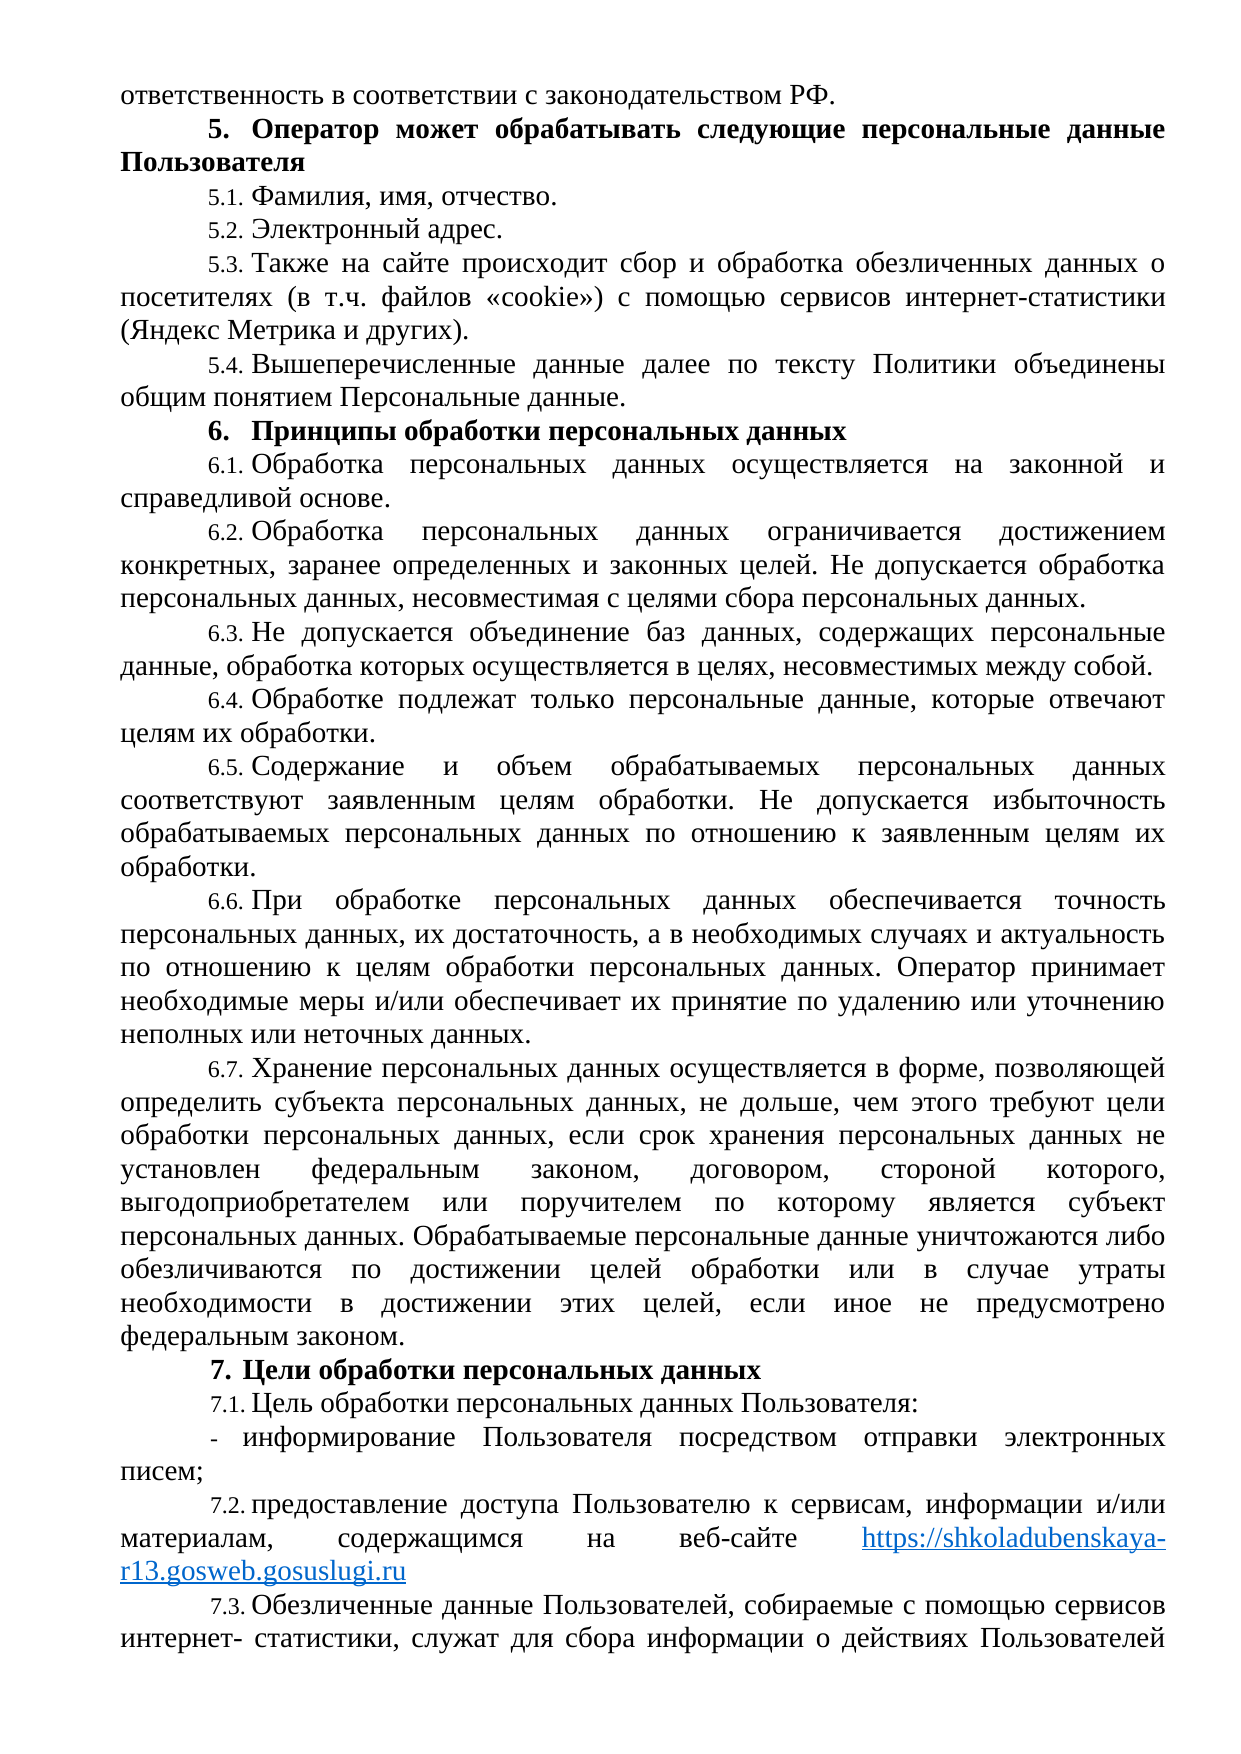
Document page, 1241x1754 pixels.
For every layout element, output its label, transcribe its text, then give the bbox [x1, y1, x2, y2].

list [120, 1587, 1166, 1654]
list Обработке подлежат только персональные данные, которые отвечают целям их обработки. [120, 681, 1166, 748]
list Фамилия, имя, отчество. [120, 178, 1166, 212]
list Принципы обработки персональных данных [120, 413, 1166, 446]
list Вышеперечисленные данные далее по тексту Политики объединены общим понятием Персональные данные. [120, 346, 1166, 413]
list Цель обработки персональных данных Пользователя: [120, 1386, 1166, 1419]
list Оператор может обрабатывать следующие персональные данные Пользователя [120, 111, 1166, 178]
list При обработке персональных данных обеспечивается точность персональных данных, их достаточность, а в необходимых случаях и актуальность по отношению к целям обработки персональных данных. Оператор принимает необходимые меры и/или обеспечивает их принятие по удалению или уточнению неполных или неточных данных. [120, 882, 1166, 1050]
list предоставление доступа Пользователю к сервисам, информации и/или материалам, содержащимся на веб-сайте https://shkoladubenskaya-r13.gosweb.gosuslugi.ru [120, 1486, 1166, 1587]
list Обработка персональных данных осуществляется на законной и справедливой основе. [120, 446, 1166, 513]
list Не допускается объединение баз данных, содержащих персональные данные, обработка которых осуществляется в целях, несовместимых между собой. [120, 614, 1166, 681]
list Электронный адрес. [120, 212, 1166, 245]
list информирование Пользователя посредством отправки электронных писем; [120, 1419, 1166, 1486]
list Хранение персональных данных осуществляется в форме, позволяющей определить субъекта персональных данных, не дольше, чем этого требуют цели обработки персональных данных, если срок хранения персональных данных не установлен федеральным законом, договором, стороной которого, выгодоприобретателем или поручителем по которому является субъект персональных данных. Обрабатываемые персональные данные уничтожаются либо обезличиваются по достижении целей обработки или в случае утраты необходимости в достижении этих целей, если иное не предусмотрено федеральным законом. [120, 1050, 1166, 1352]
list Также на сайте происходит сбор и обработка обезличенных данных о посетителях (в т.ч. файлов «cookie») с помощью сервисов интернет-статистики (Яндекс Метрика и других). [120, 245, 1166, 346]
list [120, 77, 1166, 111]
list Цели обработки персональных данных [120, 1352, 1166, 1386]
list Содержание и объем обрабатываемых персональных данных соответствуют заявленным целям обработки. Не допускается избыточность обрабатываемых персональных данных по отношению к заявленным целям их обработки. [120, 748, 1166, 882]
list Обработка персональных данных ограничивается достижением конкретных, заранее определенных и законных целей. Не допускается обработка персональных данных, несовместимая с целями сбора персональных данных. [120, 513, 1166, 614]
